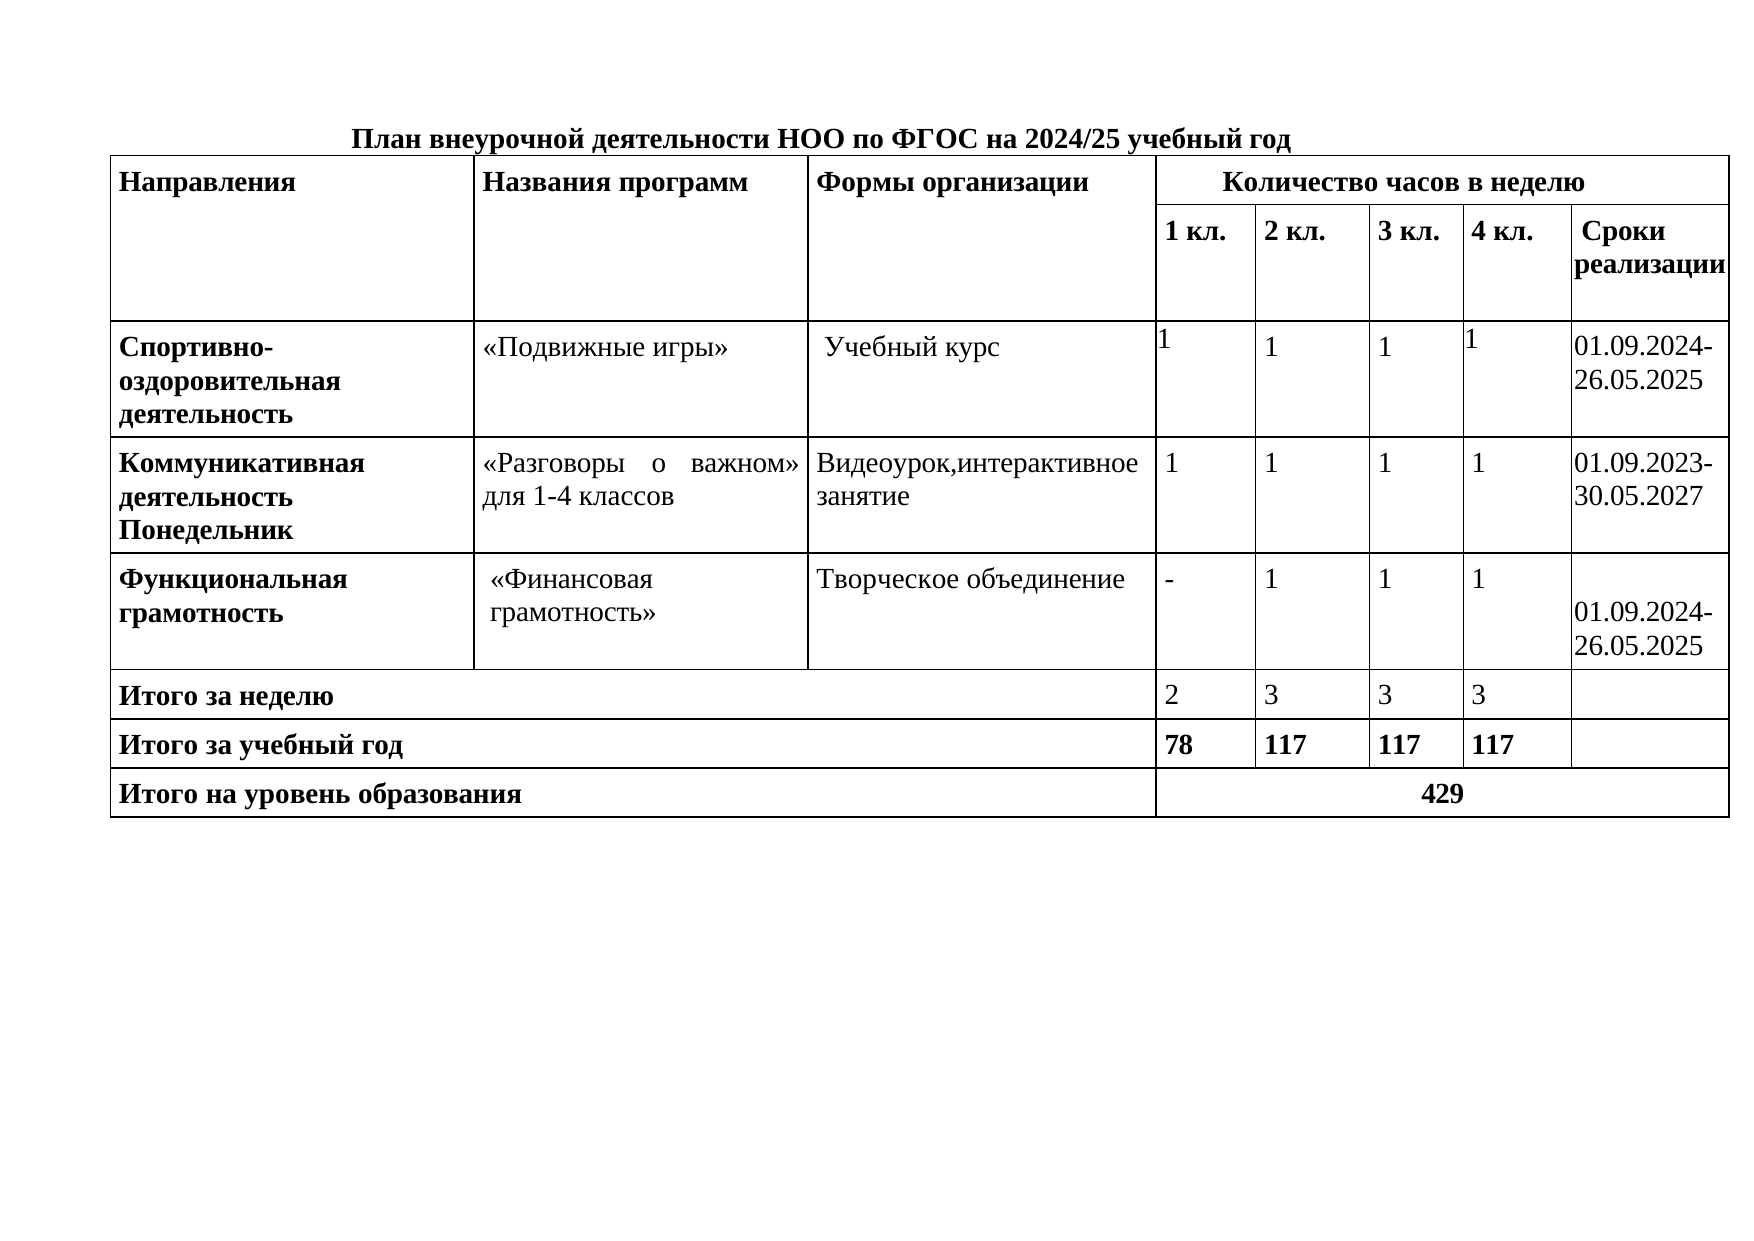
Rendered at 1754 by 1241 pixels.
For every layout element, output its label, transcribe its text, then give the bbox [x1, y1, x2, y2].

table_header Названия программ [475, 156, 807, 320]
table_header Формы организации [809, 156, 1155, 320]
table_cell 3 [1256, 670, 1369, 718]
table_cell 2 кл. [1256, 205, 1369, 320]
table_cell Сроки реализации [1572, 205, 1728, 320]
table_cell 1 [1370, 322, 1463, 436]
table_cell 4 кл. [1464, 205, 1571, 320]
table_header Количество часов в неделю [1157, 156, 1728, 204]
table_cell 1 [1157, 322, 1255, 436]
table_cell Учебный курс [809, 322, 1155, 436]
table_cell 429 [1157, 769, 1728, 816]
table_cell 1 [1256, 438, 1369, 552]
table_cell 01.09.2023- 30.05.2027 [1572, 438, 1728, 552]
table_cell Видеоурок,интерактивное занятие [809, 438, 1155, 552]
table_cell Коммуникативная деятельность Понедельник [111, 438, 473, 552]
table_cell Итого за учебный год [111, 720, 1155, 767]
table_cell 78 [1157, 720, 1255, 767]
table_header Направления [111, 156, 473, 320]
table_cell 1 [1370, 554, 1463, 669]
table_cell 01.09.2024- 26.05.2025 [1572, 322, 1728, 436]
table_cell 1 [1464, 322, 1571, 436]
table_cell 1 [1256, 554, 1369, 669]
table_cell 1 кл. [1157, 205, 1255, 320]
table_cell 3 кл. [1370, 205, 1463, 320]
text План внеурочной деятельности НОО по ФГОС на 2024/25 учебный год [351, 121, 1754, 154]
table_cell 1 [1464, 438, 1571, 552]
table_cell 117 [1370, 720, 1463, 767]
table_cell 1 [1157, 438, 1255, 552]
table_cell 1 [1464, 554, 1571, 669]
table_cell 3 [1464, 670, 1571, 718]
table_cell Итого за неделю [111, 670, 1155, 718]
table_cell Спортивно- оздоровительная деятельность [111, 322, 473, 436]
table_cell «Разговоры о важном» для 1-4 классов [475, 438, 807, 552]
table_cell «Финансовая грамотность» [475, 554, 807, 669]
table_cell [1572, 720, 1728, 767]
table_cell 01.09.2024- 26.05.2025 [1572, 554, 1728, 669]
table_cell [1572, 670, 1728, 718]
table_cell Функциональная грамотность [111, 554, 473, 669]
table_cell 1 [1370, 438, 1463, 552]
table_cell 3 [1370, 670, 1463, 718]
table_cell 117 [1256, 720, 1369, 767]
table_cell Итого на уровень образования [111, 769, 1155, 816]
table_cell «Подвижные игры» [475, 322, 807, 436]
table_cell 117 [1464, 720, 1571, 767]
table_cell 2 [1157, 670, 1255, 718]
table_cell 1 [1256, 322, 1369, 436]
table_cell - [1157, 554, 1255, 669]
table_cell Творческое объединение [809, 554, 1155, 669]
